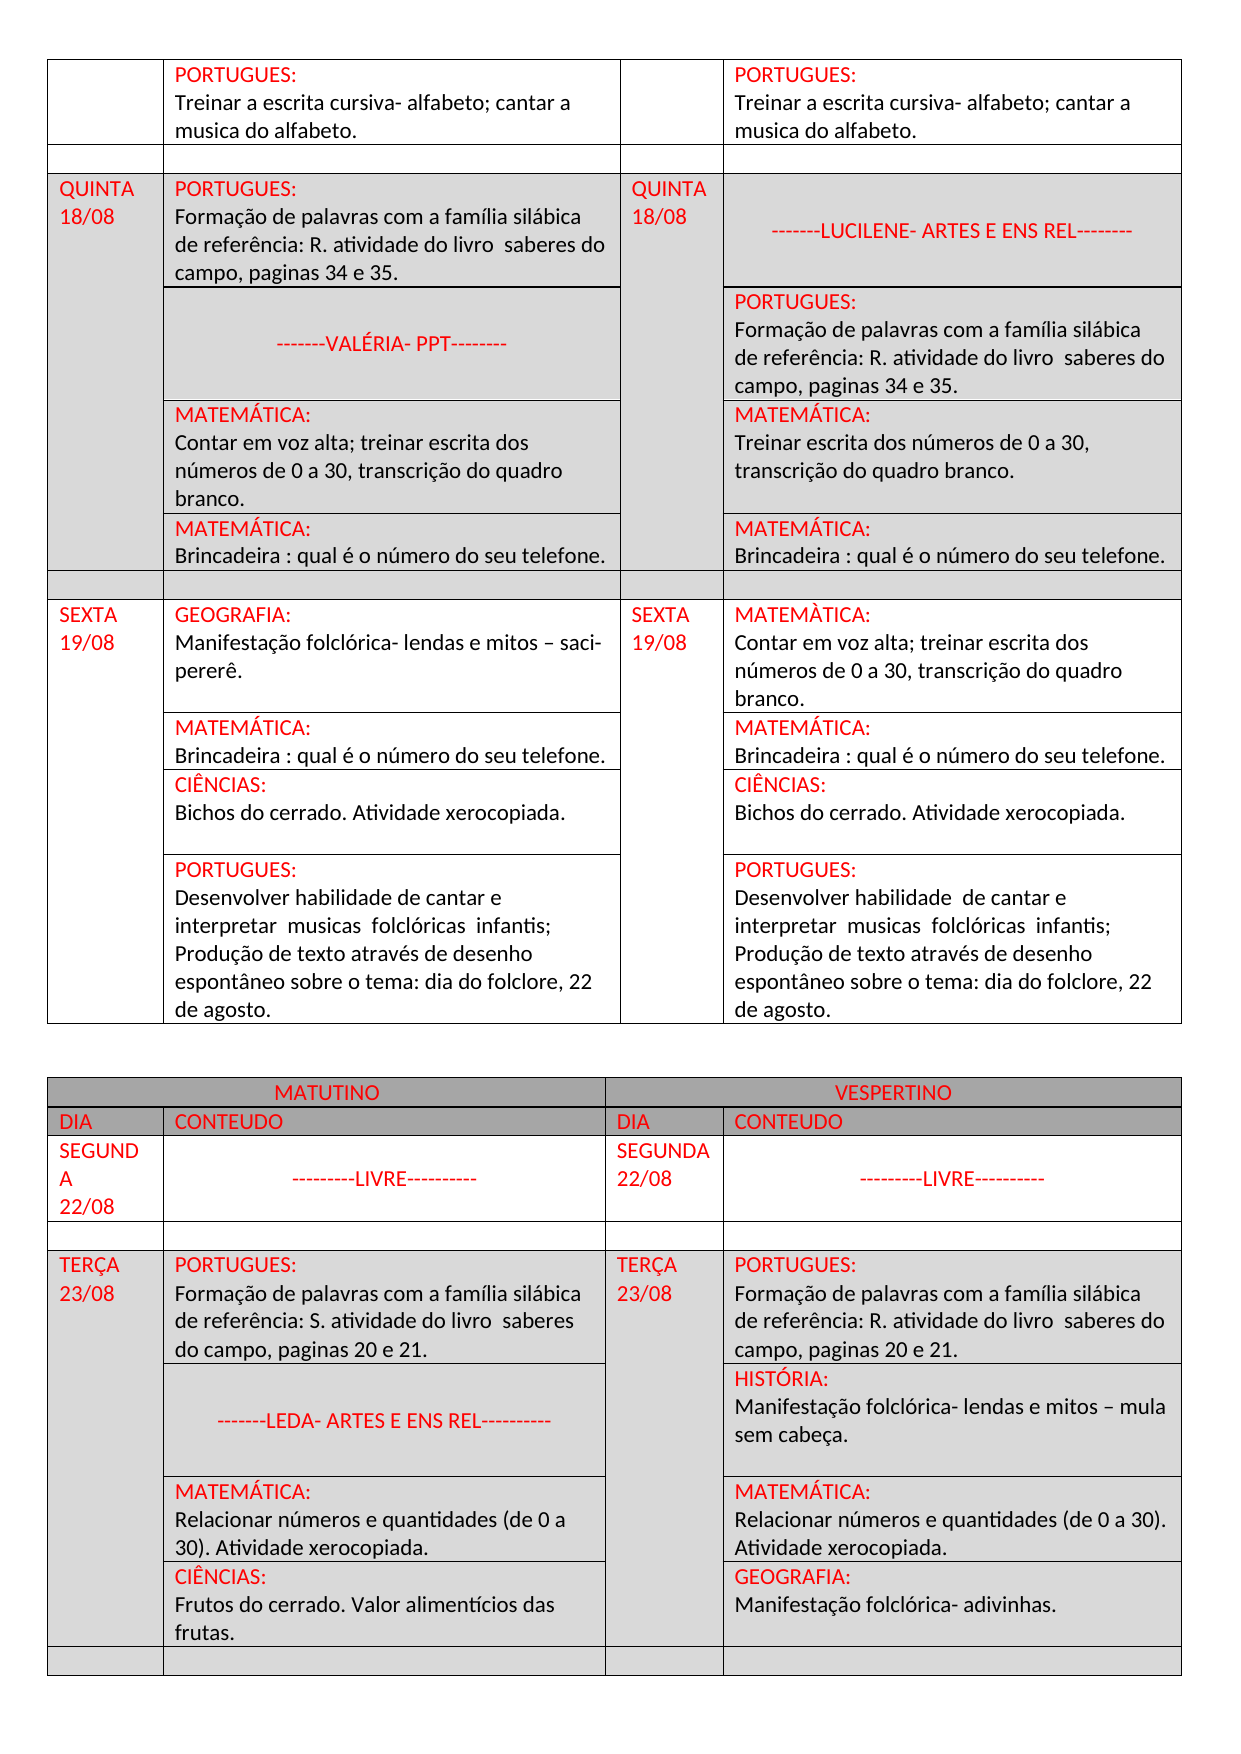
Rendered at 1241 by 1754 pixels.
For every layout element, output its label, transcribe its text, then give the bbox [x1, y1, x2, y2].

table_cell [164, 1477, 605, 1561]
table_cell QUINTA 18/08 [621, 174, 723, 570]
table_cell [621, 145, 723, 173]
table_cell MATEMÁTICA: Brincadeira : qual é o número do seu telefone. [724, 713, 1181, 769]
table_cell MATEMÁTICA: Brincadeira : qual é o número do seu telefone. [164, 514, 620, 570]
table_cell GEOGRAFIA: Manifestação folclórica- adivinhas. [724, 1562, 1181, 1646]
table_cell [48, 571, 163, 599]
table_cell PORTUGUES: Treinar a escrita cursiva- alfabeto; cantar a musica do alfabeto. [164, 60, 620, 144]
table_cell CIÊNCIAS: Bichos do cerrado. Atividade xerocopiada. [724, 770, 1181, 854]
table_cell GEOGRAFIA: Manifestação folclórica- lendas e mitos – saci- pererê. [164, 600, 620, 712]
table_cell MATEMÁTICA: Brincadeira : qual é o número do seu telefone. [164, 713, 620, 769]
table_cell SEGUNDA 22/08 [48, 1136, 163, 1221]
table_cell [48, 145, 163, 173]
table_cell TERÇA 23/08 [48, 1251, 163, 1646]
table_cell MATEMÁTICA: Brincadeira : qual é o número do seu telefone. [724, 514, 1181, 570]
table_header MATUTINO [48, 1078, 605, 1106]
table_cell [606, 1222, 723, 1249]
table_cell [724, 145, 1181, 173]
table_cell TERÇA 23/08 [606, 1251, 723, 1646]
table_cell PORTUGUES: Formação de palavras com a família silábica de referência: R. atividade do livro saberes do campo, paginas 20 e 21. [724, 1251, 1181, 1363]
table_cell DIA [606, 1108, 723, 1135]
table_cell PORTUGUES: Formação de palavras com a família silábica de referência: S. atividade do livro saberes do campo, paginas 20 e 21. [164, 1251, 605, 1363]
table_cell [724, 1222, 1181, 1249]
table_cell CIÊNCIAS: Bichos do cerrado. Atividade xerocopiada. [164, 770, 620, 854]
table_cell [724, 571, 1181, 599]
table_cell PORTUGUES: Formação de palavras com a família silábica de referência: R. atividade do livro saberes do campo, paginas 34 e 35. [724, 288, 1181, 399]
table_cell -------LEDA- ARTES E ENS REL---------- [164, 1364, 605, 1476]
table_cell PORTUGUES: Desenvolver habilidade de cantar e interpretar musicas folclóricas infantis; Produção de texto através de desenho espontâneo sobre o tema: dia do folclore, 22 de agosto. [724, 855, 1181, 1023]
table_cell CIÊNCIAS: Frutos do cerrado. Valor alimentícios das frutas. [164, 1562, 605, 1646]
table_cell QUINTA 18/08 [48, 174, 163, 570]
table_cell ---------LIVRE---------- [724, 1136, 1181, 1221]
table_cell [621, 571, 723, 599]
table_cell SEXTA 19/08 [621, 600, 723, 1023]
table_cell [164, 145, 620, 173]
table_cell [164, 1222, 605, 1249]
table_cell SEXTA 19/08 [48, 600, 163, 1023]
table_cell MATEMÁTICA: Relacionar números e quantidades (de 0 a 30). Atividade xerocopiada. [724, 1477, 1181, 1561]
table_cell PORTUGUES: Desenvolver habilidade de cantar e interpretar musicas folclóricas infantis; Produção de texto através de desenho espontâneo sobre o tema: dia do folclore, 22 de agosto. [164, 855, 620, 1023]
table_cell MATEMÁTICA: Treinar escrita dos números de 0 a 30, transcrição do quadro branco. [724, 401, 1181, 513]
table_cell [48, 1647, 163, 1675]
table_cell [164, 1647, 605, 1675]
table_cell [606, 1647, 723, 1675]
table_cell HISTÓRIA: Manifestação folclórica- lendas e mitos – mula sem cabeça. [724, 1364, 1181, 1476]
table_header VESPERTINO [606, 1078, 1181, 1106]
table_cell DIA [48, 1108, 163, 1135]
table_cell CONTEUDO [724, 1108, 1181, 1135]
table_cell CONTEUDO [164, 1108, 605, 1135]
table_cell [164, 571, 620, 599]
table_cell SEGUNDA 22/08 [606, 1136, 723, 1221]
table_cell -------LUCILENE- ARTES E ENS REL-------- [724, 174, 1181, 286]
table_cell [48, 1222, 163, 1249]
table_cell MATEMÁTICA: Contar em voz alta; treinar escrita dos números de 0 a 30, transcrição do quadro branco. [164, 401, 620, 513]
table_cell PORTUGUES: Formação de palavras com a família silábica de referência: R. atividade do livro saberes do campo, paginas 34 e 35. [164, 174, 620, 286]
table_cell PORTUGUES: Treinar a escrita cursiva- alfabeto; cantar a musica do alfabeto. [724, 60, 1181, 144]
table_cell [724, 1647, 1181, 1675]
table_cell MATEMÀTICA: Contar em voz alta; treinar escrita dos números de 0 a 30, transcrição do quadro branco. [724, 600, 1181, 712]
table_cell ---------LIVRE---------- [164, 1136, 605, 1221]
table_cell -------VALÉRIA- PPT-------- [164, 288, 620, 399]
